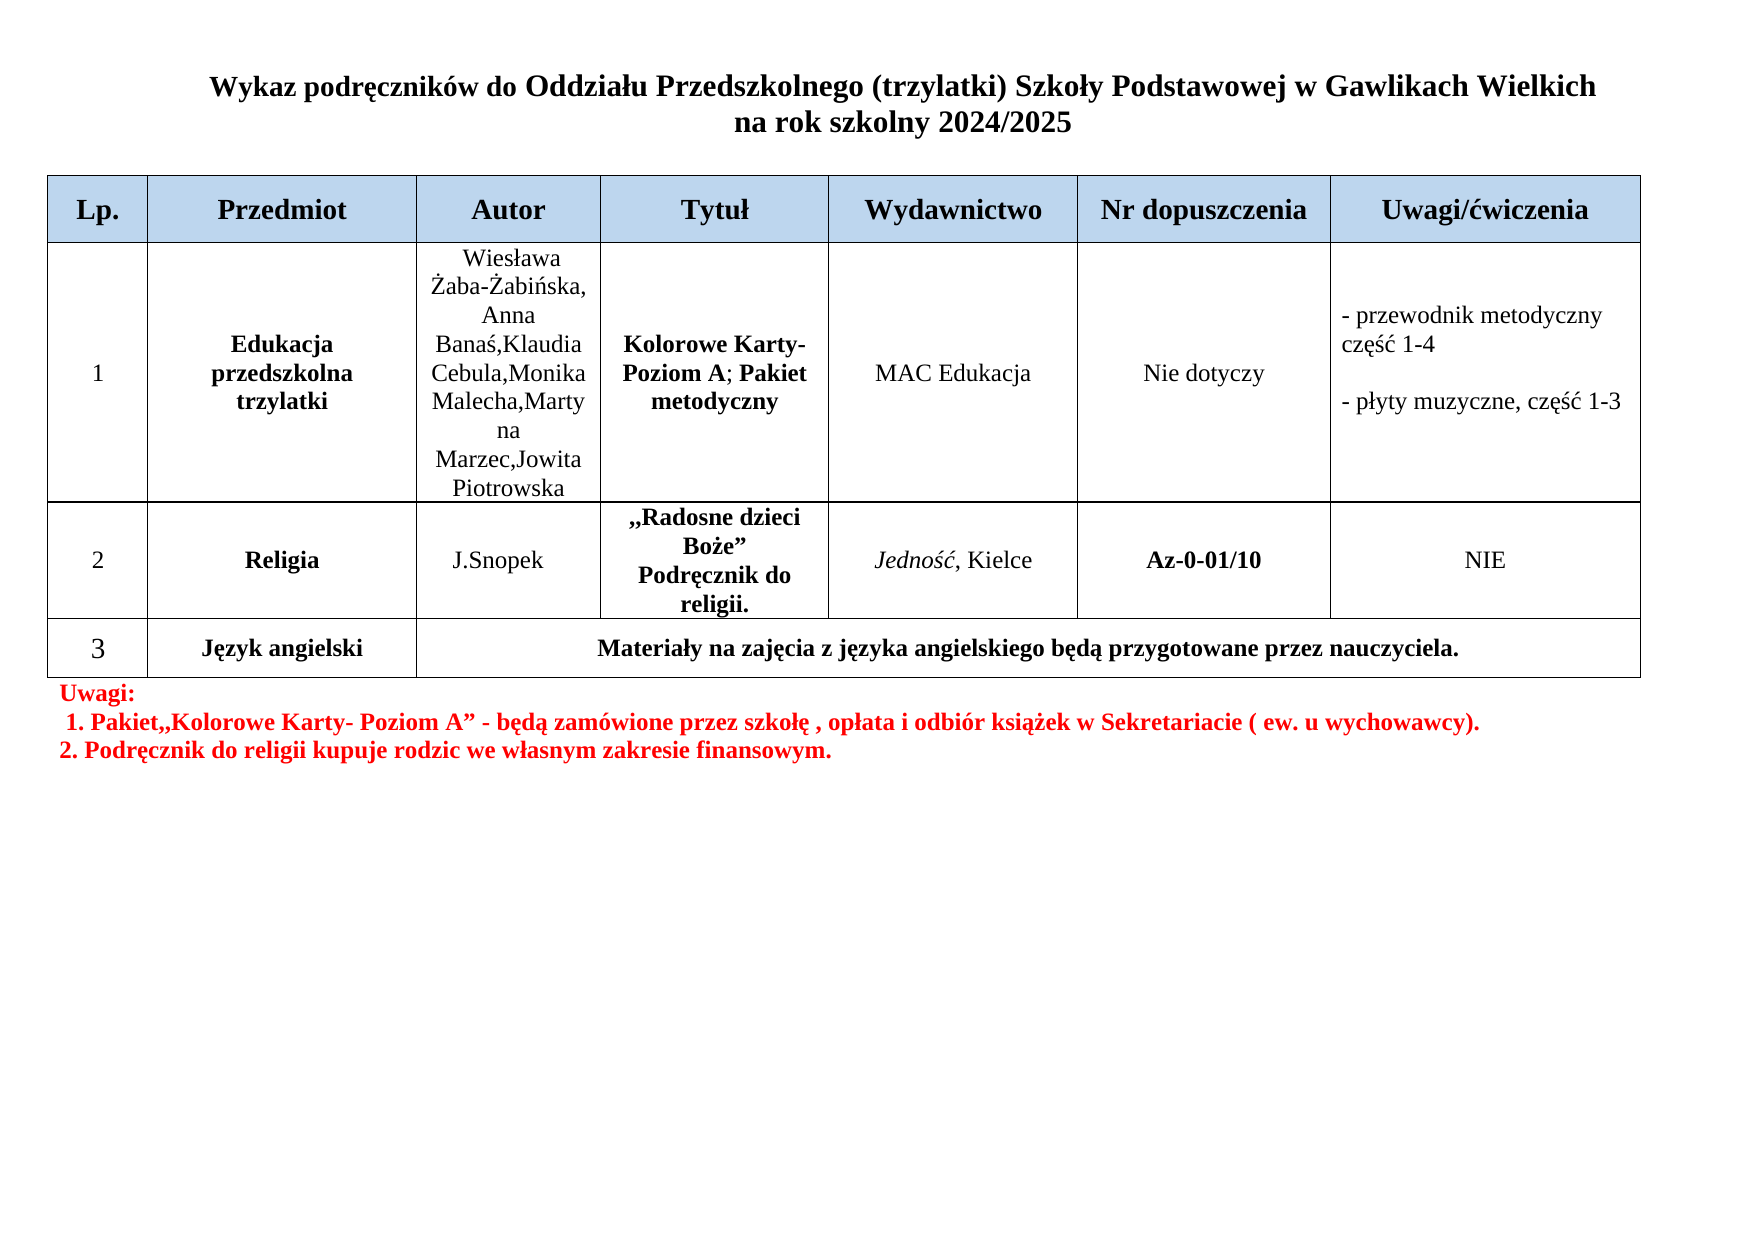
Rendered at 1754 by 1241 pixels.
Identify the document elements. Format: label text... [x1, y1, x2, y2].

table_header Uwagi/ćwiczenia [1331, 176, 1640, 242]
table_cell Edukacja przedszkolna trzylatki [148, 243, 416, 501]
table_cell 3 [48, 619, 147, 677]
table_cell J.Snopek [417, 503, 600, 617]
table_header Nr dopuszczenia [1078, 176, 1330, 242]
table_header Lp. [48, 176, 147, 242]
table_cell 2 [48, 503, 147, 617]
table_cell Religia [148, 503, 416, 617]
table_header Wydawnictwo [829, 176, 1077, 242]
table_cell Jedność, Kielce [829, 503, 1077, 617]
table_cell - przewodnik metodyczny część 1-4 - płyty muzyczne, część 1-3 [1331, 243, 1640, 501]
text Uwagi: [59, 678, 1747, 707]
table_cell Język angielski [148, 619, 416, 677]
table_cell Kolorowe Karty- Poziom A; Pakiet metodyczny [601, 243, 828, 501]
table_cell Wiesława Żaba-Żabińska, Anna Banaś,Klaudia Cebula,Monika Malecha,Martyna Marzec,Jowita Piotrowska [417, 243, 600, 501]
table_cell MAC Edukacja [829, 243, 1077, 501]
table_header Tytuł [601, 176, 828, 242]
table_cell NIE [1331, 503, 1640, 617]
table_cell Materiały na zajęcia z języka angielskiego będą przygotowane przez nauczyciela. [417, 619, 1640, 677]
table_header Przedmiot [148, 176, 416, 242]
text 2. Podręcznik do religii kupuje rodzic we własnym zakresie finansowym. [59, 736, 1747, 764]
table_cell Nie dotyczy [1078, 243, 1330, 501]
text Wykaz podręczników do Oddziału Przedszkolnego (trzylatki) Szkoły Podstawowej w Gawlikach Wielkich [59, 67, 1747, 103]
table_cell 1 [48, 243, 147, 501]
text na rok szkolny 2024/2025 [59, 103, 1747, 139]
table_cell ,,Radosne dzieci Boże” Podręcznik do religii. [601, 503, 828, 617]
table_cell Az-0-01/10 [1078, 503, 1330, 617]
table_header Autor [417, 176, 600, 242]
text 1. Pakiet,,Kolorowe Karty- Poziom A” - będą zamówione przez szkołę , opłata i odbiór książek w Sekretariacie ( ew. u wychowawcy). [59, 707, 1747, 736]
